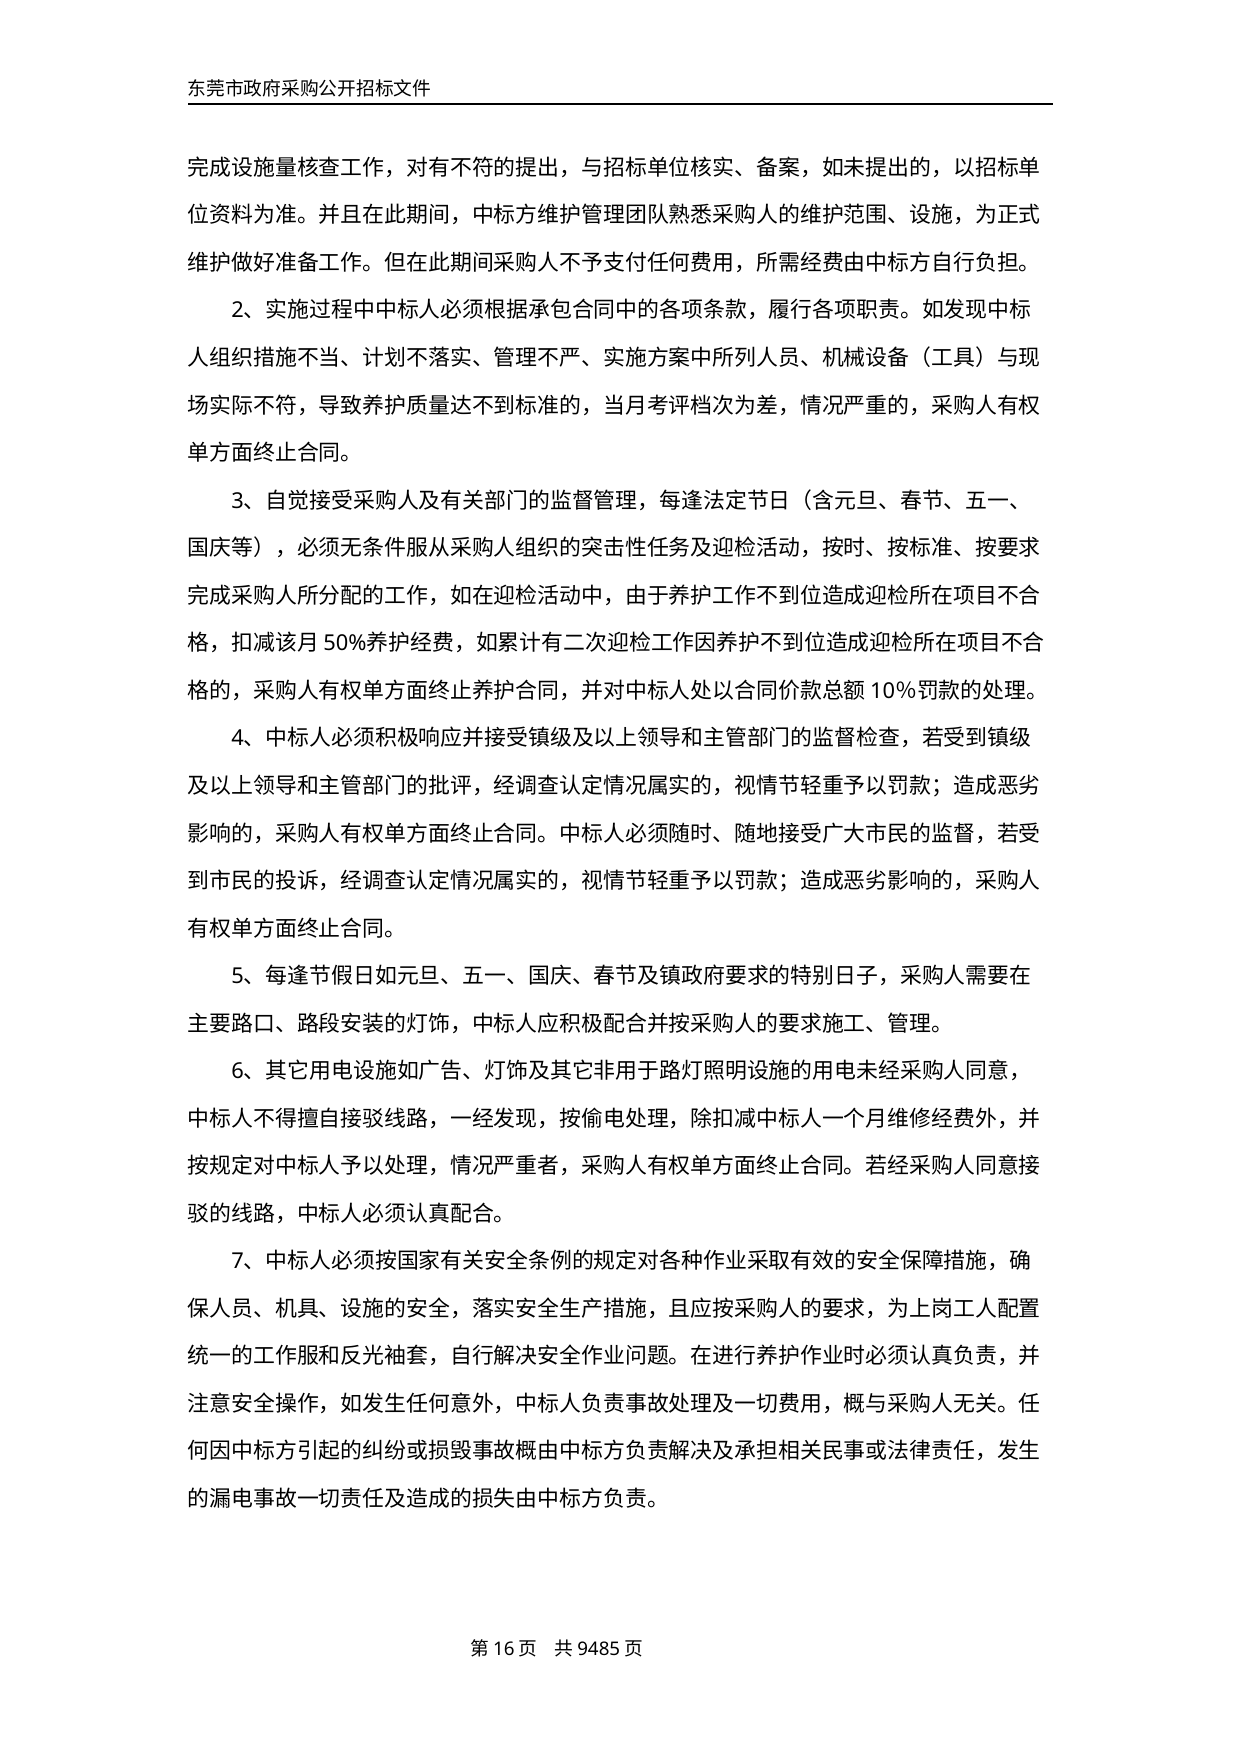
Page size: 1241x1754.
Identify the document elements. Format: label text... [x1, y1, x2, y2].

text 3、自觉接受采购人及有关部门的监督管理，每逢法定节日（含元旦、春节、五一、国庆等），必须无条件服从采购人组织的突击性任务及迎检活动，按时、按标准、按要求完成采购人所分配的工作，如在迎检活动中，由于养护工作不到位造成迎检所在项目不合格，扣减该月50%养护经费，如累计有二次迎检工作因养护不到位造成迎检所在项目不合格的，采购人有权单方面终止养护合同，并对中标人处以合同价款总额10％罚款的处理。 [187, 483, 1053, 704]
text 2、实施过程中中标人必须根据承包合同中的各项条款，履行各项职责。如发现中标人组织措施不当、计划不落实、管理不严、实施方案中所列人员、机械设备（工具）与现场实际不符，导致养护质量达不到标准的，当月考评档次为差，情况严重的，采购人有权单方面终止合同。 [187, 292, 1053, 467]
text 5、每逢节假日如元旦、五一、国庆、春节及镇政府要求的特别日子，采购人需要在主要路口、路段安装的灯饰，中标人应积极配合并按采购人的要求施工、管理。 [187, 958, 1053, 1037]
text 4、中标人必须积极响应并接受镇级及以上领导和主管部门的监督检查，若受到镇级及以上领导和主管部门的批评，经调查认定情况属实的，视情节轻重予以罚款；造成恶劣影响的，采购人有权单方面终止合同。中标人必须随时、随地接受广大市民的监督，若受到市民的投诉，经调查认定情况属实的，视情节轻重予以罚款；造成恶劣影响的，采购人有权单方面终止合同。 [187, 720, 1053, 942]
text 7、中标人必须按国家有关安全条例的规定对各种作业采取有效的安全保障措施，确保人员、机具、设施的安全，落实安全生产措施，且应按采购人的要求，为上岗工人配置统一的工作服和反光袖套，自行解决安全作业问题。在进行养护作业时必须认真负责，并注意安全操作，如发生任何意外，中标人负责事故处理及一切费用，概与采购人无关。任何因中标方引起的纠纷或损毁事故概由中标方负责解决及承担相关民事或法律责任，发生的漏电事故一切责任及造成的损失由中标方负责。 [187, 1243, 1053, 1512]
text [187, 150, 1053, 277]
text 6、其它用电设施如广告、灯饰及其它非用于路灯照明设施的用电未经采购人同意，中标人不得擅自接驳线路，一经发现，按偷电处理，除扣减中标人一个月维修经费外，并按规定对中标人予以处理，情况严重者，采购人有权单方面终止合同。若经采购人同意接驳的线路，中标人必须认真配合。 [187, 1053, 1053, 1227]
